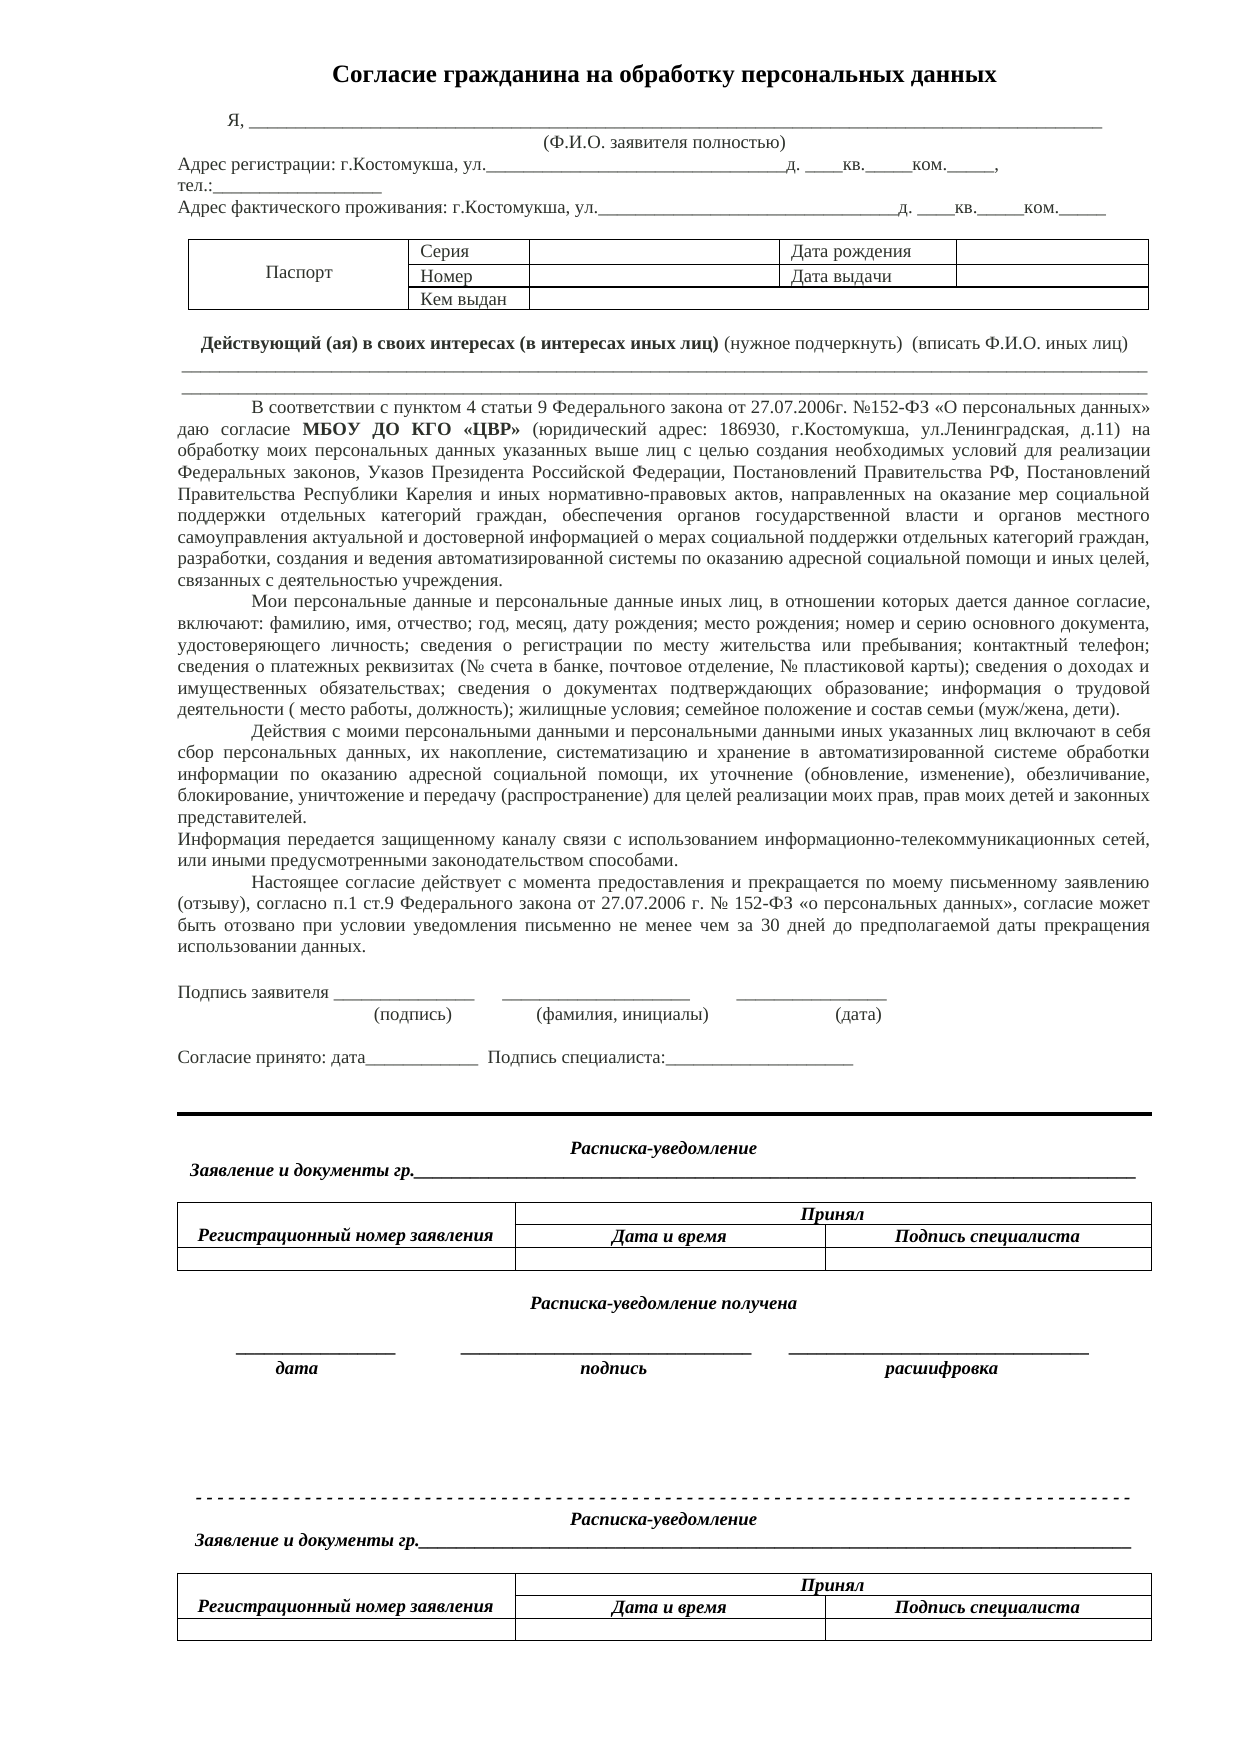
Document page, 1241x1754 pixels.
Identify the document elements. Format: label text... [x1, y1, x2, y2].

table_header Паспорт [189, 240, 408, 309]
text Заявление и документы гр.____________________________________________________________________________ [177, 1529, 1152, 1551]
text Расписка-уведомление [177, 1508, 1152, 1529]
table_header [530, 240, 779, 264]
text Подпись заявителя _______________ ____________________ ________________ [177, 981, 1152, 1002]
text Заявление и документы гр._____________________________________________________________________________ [177, 1159, 1152, 1180]
text Действия с моими персональными данными и персональными данными иных указанных лиц включают в себя сбор персональных данных, их накопление, систематизацию и хранение в автоматизированной системе обработки информации по оказанию адресной социальной помощи, их уточнение (обновление, изменение), обезличивание, блокирование, уничтожение и передачу (распространение) для целей реализации моих прав, прав моих детей и законных представителей. [177, 720, 1152, 827]
table_cell [178, 1248, 515, 1269]
table_header Серия [409, 240, 529, 264]
table_cell Подпись специалиста [826, 1596, 1151, 1618]
text Расписка-уведомление получена [177, 1292, 1152, 1314]
table_cell [530, 265, 779, 286]
table_cell Дата выдачи [780, 265, 956, 286]
table_header Принял [516, 1203, 1151, 1224]
table_cell Дата и время [516, 1596, 825, 1618]
text - - - - - - - - - - - - - - - - - - - - - - - - - - - - - - - - - - - - - - - - - - - - - - - - - - - - - - - - - - - - - - - - - - - - - - - - - - - - - - - - - - - - - - [177, 1486, 1152, 1508]
table_cell [957, 265, 1148, 286]
table_header Регистрационный номер заявления [178, 1574, 515, 1618]
text Согласие гражданина на обработку персональных данных [177, 59, 1152, 88]
table_header Принял [516, 1574, 1151, 1595]
text Расписка-уведомление [177, 1137, 1152, 1159]
table_cell [826, 1619, 1151, 1640]
text (Ф.И.О. заявителя полностью) [177, 131, 1152, 152]
table_header [957, 240, 1148, 264]
table_cell Подпись специалиста [826, 1225, 1151, 1247]
text В соответствии с пунктом 4 статьи 9 Федерального закона от 27.07.2006г. №152-ФЗ «О персональных данных» даю согласие МБОУ ДО КГО «ЦВР» (юридический адрес: 186930, г.Костомукша, ул.Ленинградская, д.11) на обработку моих персональных данных указанных выше лиц с целью создания необходимых условий для реализации Федеральных законов, Указов Президента Российской Федерации, Постановлений Правительства РФ, Постановлений Правительства Республики Карелия и иных нормативно-правовых актов, направленных на оказание мер социальной поддержки отдельных категорий граждан, обеспечения органов государственной власти и органов местного самоуправления актуальной и достоверной информацией о мерах социальной поддержки отдельных категорий граждан, разработки, создания и ведения автоматизированной системы по оказанию адресной социальной помощи и иных целей, связанных с деятельностью учреждения. [177, 396, 1152, 590]
table_cell Кем выдан [409, 288, 529, 309]
text Настоящее согласие действует с момента предоставления и прекращается по моему письменному заявлению (отзыву), согласно п.1 ст.9 Федерального закона от 27.07.2006 г. № 152-ФЗ «о персональных данных», согласие может быть отозвано при условии уведомления письменно не менее чем за 30 дней до предполагаемой даты прекращения использовании данных. [177, 871, 1152, 957]
table_header Регистрационный номер заявления [178, 1203, 515, 1247]
text Мои персональные данные и персональные данные иных лиц, в отношении которых дается данное согласие, включают: фамилию, имя, отчество; год, месяц, дату рождения; место рождения; номер и серию основного документа, удостоверяющего личность; сведения о регистрации по месту жительства или пребывания; контактный телефон; сведения о платежных реквизитах (№ счета в банке, почтовое отделение, № пластиковой карты); сведения о доходах и имущественных обязательствах; сведения о документах подтверждающих образование; информация о трудовой деятельности ( место работы, должность); жилищные условия; семейное положение и состав семьи (муж/жена, дети). [177, 590, 1152, 720]
text Информация передается защищенному каналу связи с использованием информационно-телекоммуникационных сетей, или иными предусмотренными законодательством способами. [177, 827, 1152, 871]
text Действующий (ая) в своих интересах (в интересах иных лиц) (нужное подчеркнуть) (вписать Ф.И.О. иных лиц) [177, 332, 1152, 353]
table_cell [530, 288, 1148, 309]
table_cell Дата и время [516, 1225, 825, 1247]
table_cell [516, 1619, 825, 1640]
table_cell [826, 1248, 1151, 1269]
text _______________________________________________________________________________________________________ [177, 375, 1152, 396]
table_header Дата рождения [780, 240, 956, 264]
text дата подпись расшифровка [177, 1357, 1152, 1378]
text Я, ___________________________________________________________________________________________ [177, 109, 1152, 131]
text Адрес регистрации: г.Костомукша, ул.________________________________д. ____кв._____ком._____, тел.:__________________ [177, 152, 1152, 196]
text _______________________________________________________________________________________________________ [177, 353, 1152, 375]
text _________________ _______________________________ ________________________________ [177, 1335, 1152, 1357]
text Адрес фактического проживания: г.Костомукша, ул.________________________________д. ____кв._____ком._____ [177, 196, 1152, 217]
table_cell Номер [409, 265, 529, 286]
text Согласие принято: дата____________ Подпись специалиста:____________________ [177, 1046, 1152, 1067]
table_cell [516, 1248, 825, 1269]
table_cell [178, 1619, 515, 1640]
text (подпись) (фамилия, инициалы) (дата) [177, 1002, 1152, 1024]
